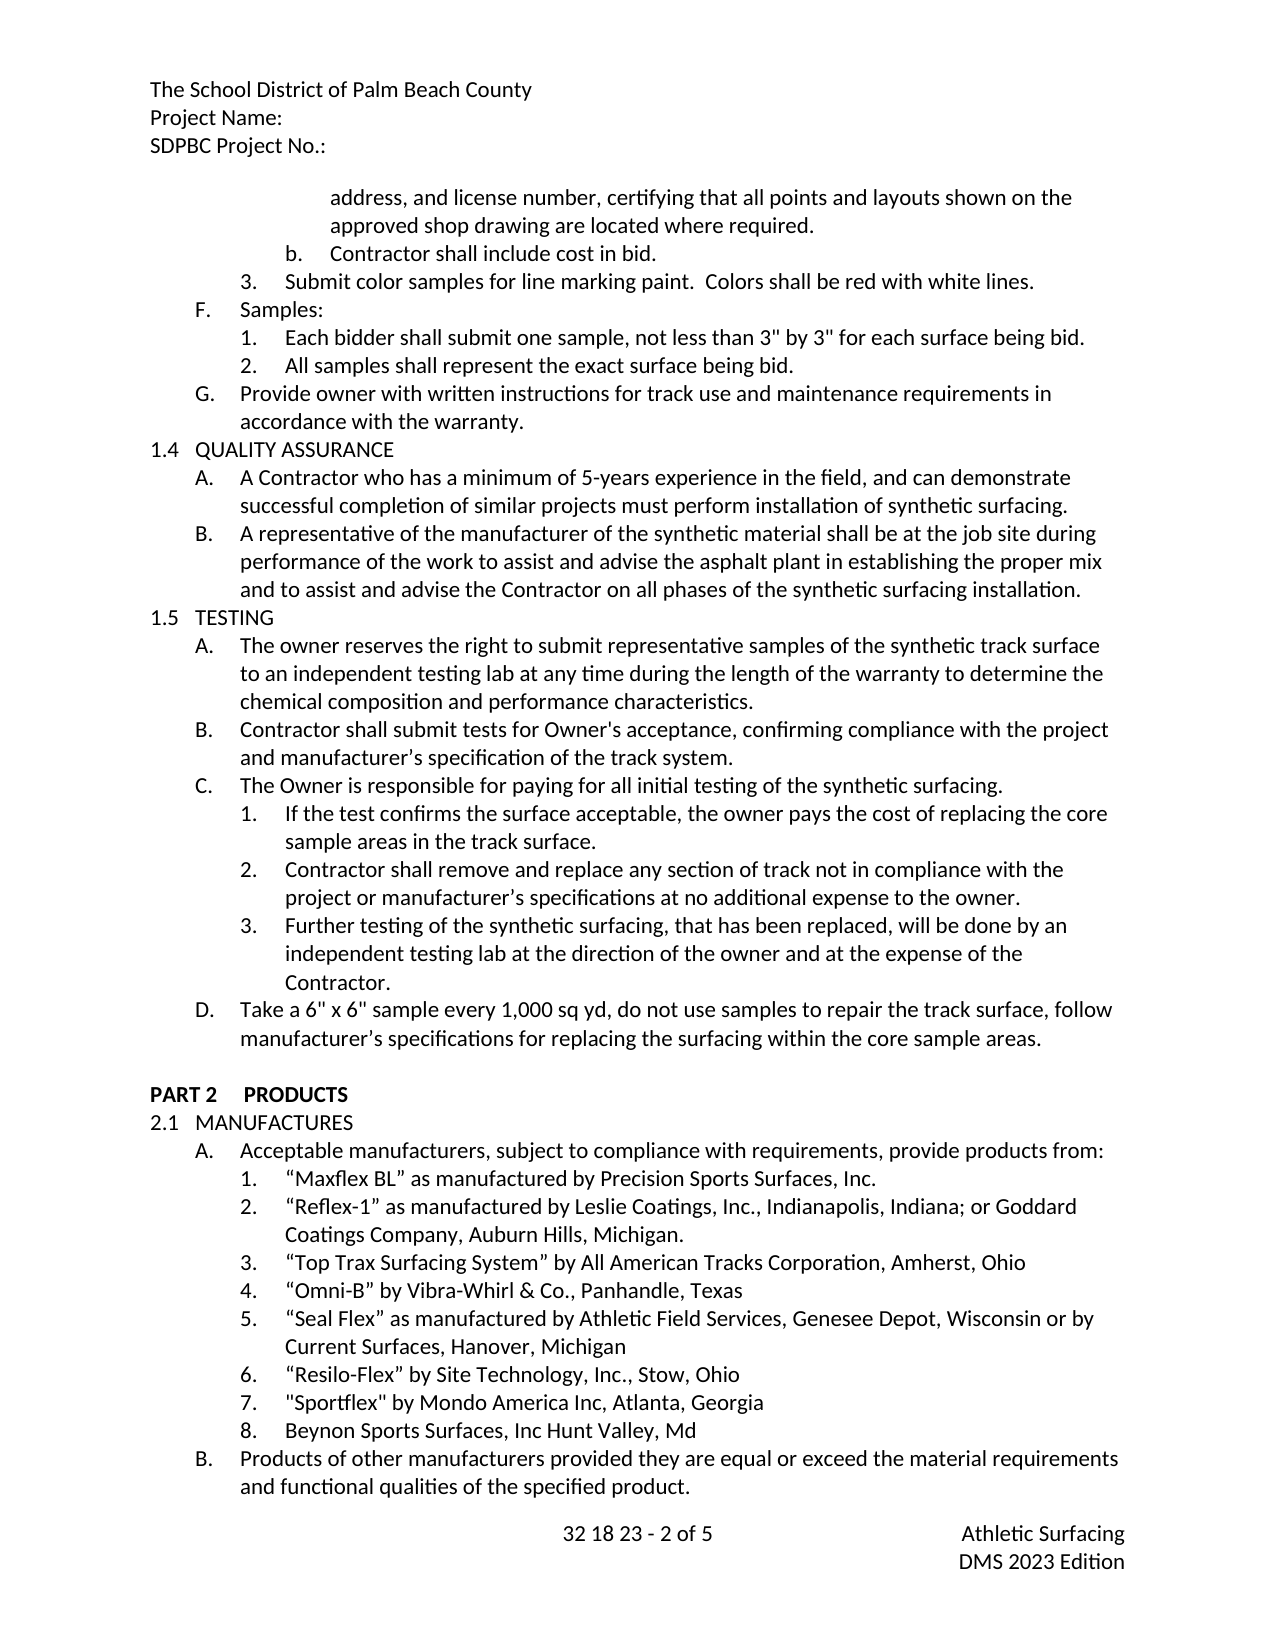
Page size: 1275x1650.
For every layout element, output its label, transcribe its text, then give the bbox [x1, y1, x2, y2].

list “Resilo-Flex” by Site Technology, Inc., Stow, Ohio [240, 1360, 1125, 1388]
list Each bidder shall submit one sample, not less than 3" by 3" for each surface being bid. [240, 323, 1125, 351]
list Samples: [195, 295, 1125, 323]
list QUALITY ASSURANCE [150, 435, 1125, 463]
list The Owner is responsible for paying for all initial testing of the synthetic surfacing. [195, 771, 1125, 799]
list Provide owner with written instructions for track use and maintenance requirements in accordance with the warranty. [195, 379, 1125, 435]
list The owner reserves the right to submit representative samples of the synthetic track surface to an independent testing lab at any time during the length of the warranty to determine the chemical composition and performance characteristics. [195, 631, 1125, 715]
list Submit color samples for line marking paint. Colors shall be red with white lines. [240, 267, 1125, 295]
list A representative of the manufacturer of the synthetic material shall be at the job site during performance of the work to assist and advise the asphalt plant in establishing the proper mix and to assist and advise the Contractor on all phases of the synthetic surfacing installation. [195, 519, 1125, 603]
list “Reflex-1” as manufactured by Leslie Coatings, Inc., Indianapolis, Indiana; or Goddard Coatings Company, Auburn Hills, Michigan. [240, 1192, 1125, 1248]
text PART 2 PRODUCTS [150, 1080, 1125, 1108]
list Beynon Sports Surfaces, Inc Hunt Valley, Md [240, 1416, 1125, 1444]
list Take a 6" x 6" sample every 1,000 sq yd, do not use samples to repair the track surface, follow manufacturer’s specifications for replacing the surfacing within the core sample areas. [195, 996, 1125, 1052]
list “Omni-B” by Vibra-Whirl & Co., Panhandle, [240, 1276, 1125, 1304]
list Products of other manufacturers provided they are equal or exceed the material requirements and functional qualities of the specified product. [195, 1444, 1125, 1500]
list Contractor shall include cost in bid. [285, 239, 1125, 267]
list Acceptable manufacturers, subject to compliance with requirements, provide products from: [195, 1136, 1125, 1164]
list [285, 183, 1125, 239]
list If the test confirms the surface acceptable, the owner pays the cost of replacing the core sample areas in the track surface. [240, 799, 1125, 856]
list TESTING [150, 603, 1125, 631]
list Further testing of the synthetic surfacing, that has been replaced, will be done by an independent testing lab at the direction of the owner and at the expense of the Contractor. [240, 912, 1125, 996]
list Contractor shall submit tests for Owner's acceptance, confirming compliance with the project and manufacturer’s specification of the track system. [195, 715, 1125, 771]
list "Sportflex" by Mondo America Inc, Atlanta, Georgia [240, 1388, 1125, 1416]
list MANUFACTURES [150, 1108, 1125, 1136]
list A Contractor who has a minimum of 5-years experience in the field, and can demonstrate successful completion of similar projects must perform installation of synthetic surfacing. [195, 463, 1125, 519]
list Contractor shall remove and replace any section of track not in compliance with the project or manufacturer’s specifications at no additional expense to the owner. [240, 856, 1125, 912]
list “Maxflex BL” as manufactured by Precision Sports Surfaces, Inc. [240, 1164, 1125, 1192]
list “Seal Flex” as manufactured by Athletic Field Services, Genesee Depot, Wisconsin or by Current Surfaces, Hanover, Michigan [240, 1304, 1125, 1360]
list All samples shall represent the exact surface being bid. [240, 351, 1125, 379]
list “Top Trax Surfacing System” by All American Tracks Corporation, [240, 1248, 1125, 1276]
